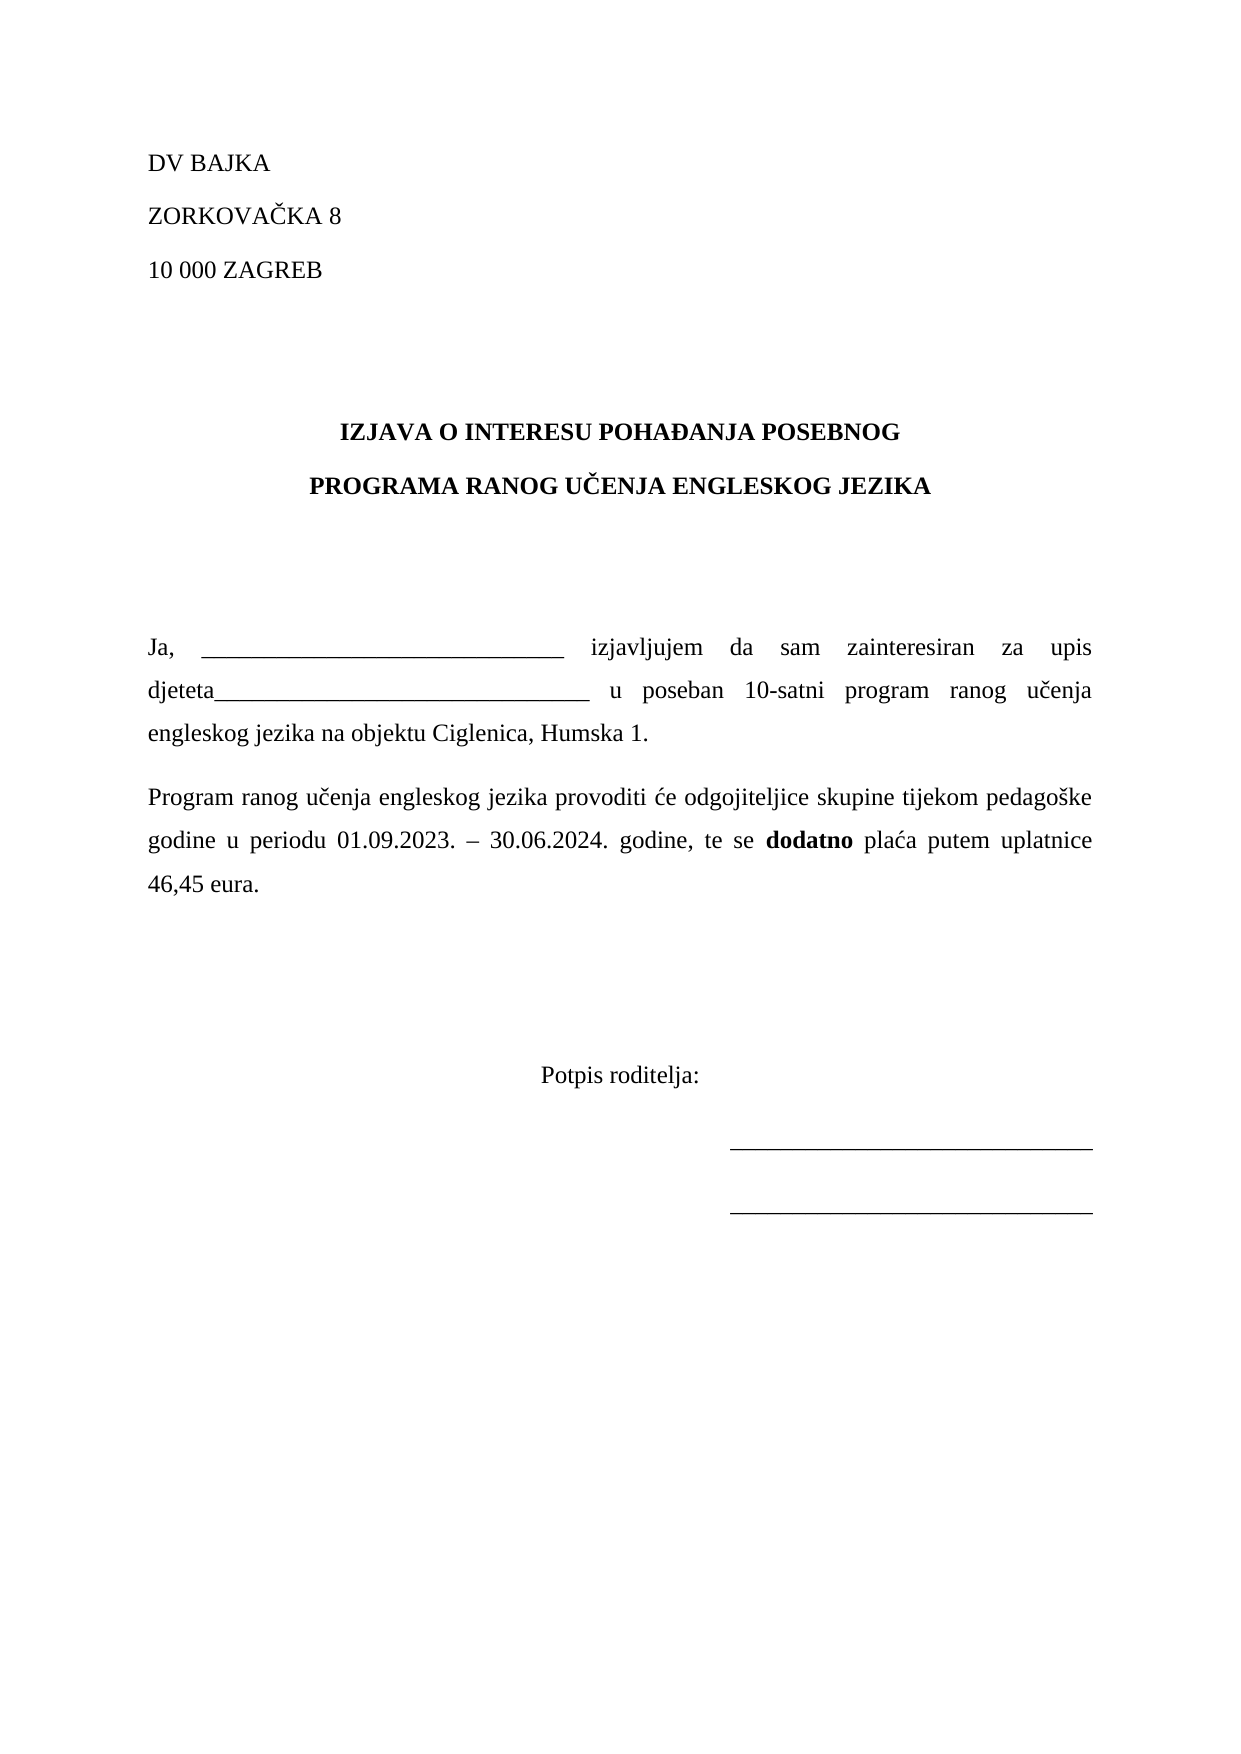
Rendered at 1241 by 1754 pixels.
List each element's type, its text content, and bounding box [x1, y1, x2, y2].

text ZORKOVAČKA 8 [148, 201, 1093, 230]
text Potpis roditelja: [148, 1061, 1093, 1089]
text Ja, _____________________________ izjavljujem da sam zainteresiran za upis djeteta______________________________ u poseban 10-satni program ranog učenja engleskog jezika na objektu Ciglenica, Humska 1. [148, 632, 1093, 747]
text _____________________________ [148, 1188, 1093, 1217]
text PROGRAMA RANOG UČENJA ENGLESKOG JEZIKA [148, 471, 1093, 499]
text 10 000 ZAGREB [148, 255, 1093, 284]
text Program ranog učenja engleskog jezika provoditi će odgojiteljice skupine tijekom pedagoške godine u periodu 01.09.2023. – 30.06.2024. godine, te se dodatno plaća putem uplatnice 46,45 eura. [148, 782, 1093, 897]
text _____________________________ [148, 1124, 1093, 1153]
text IZJAVA O INTERESU POHAĐANJA POSEBNOG [148, 417, 1093, 446]
text DV BAJKA [148, 148, 1093, 176]
